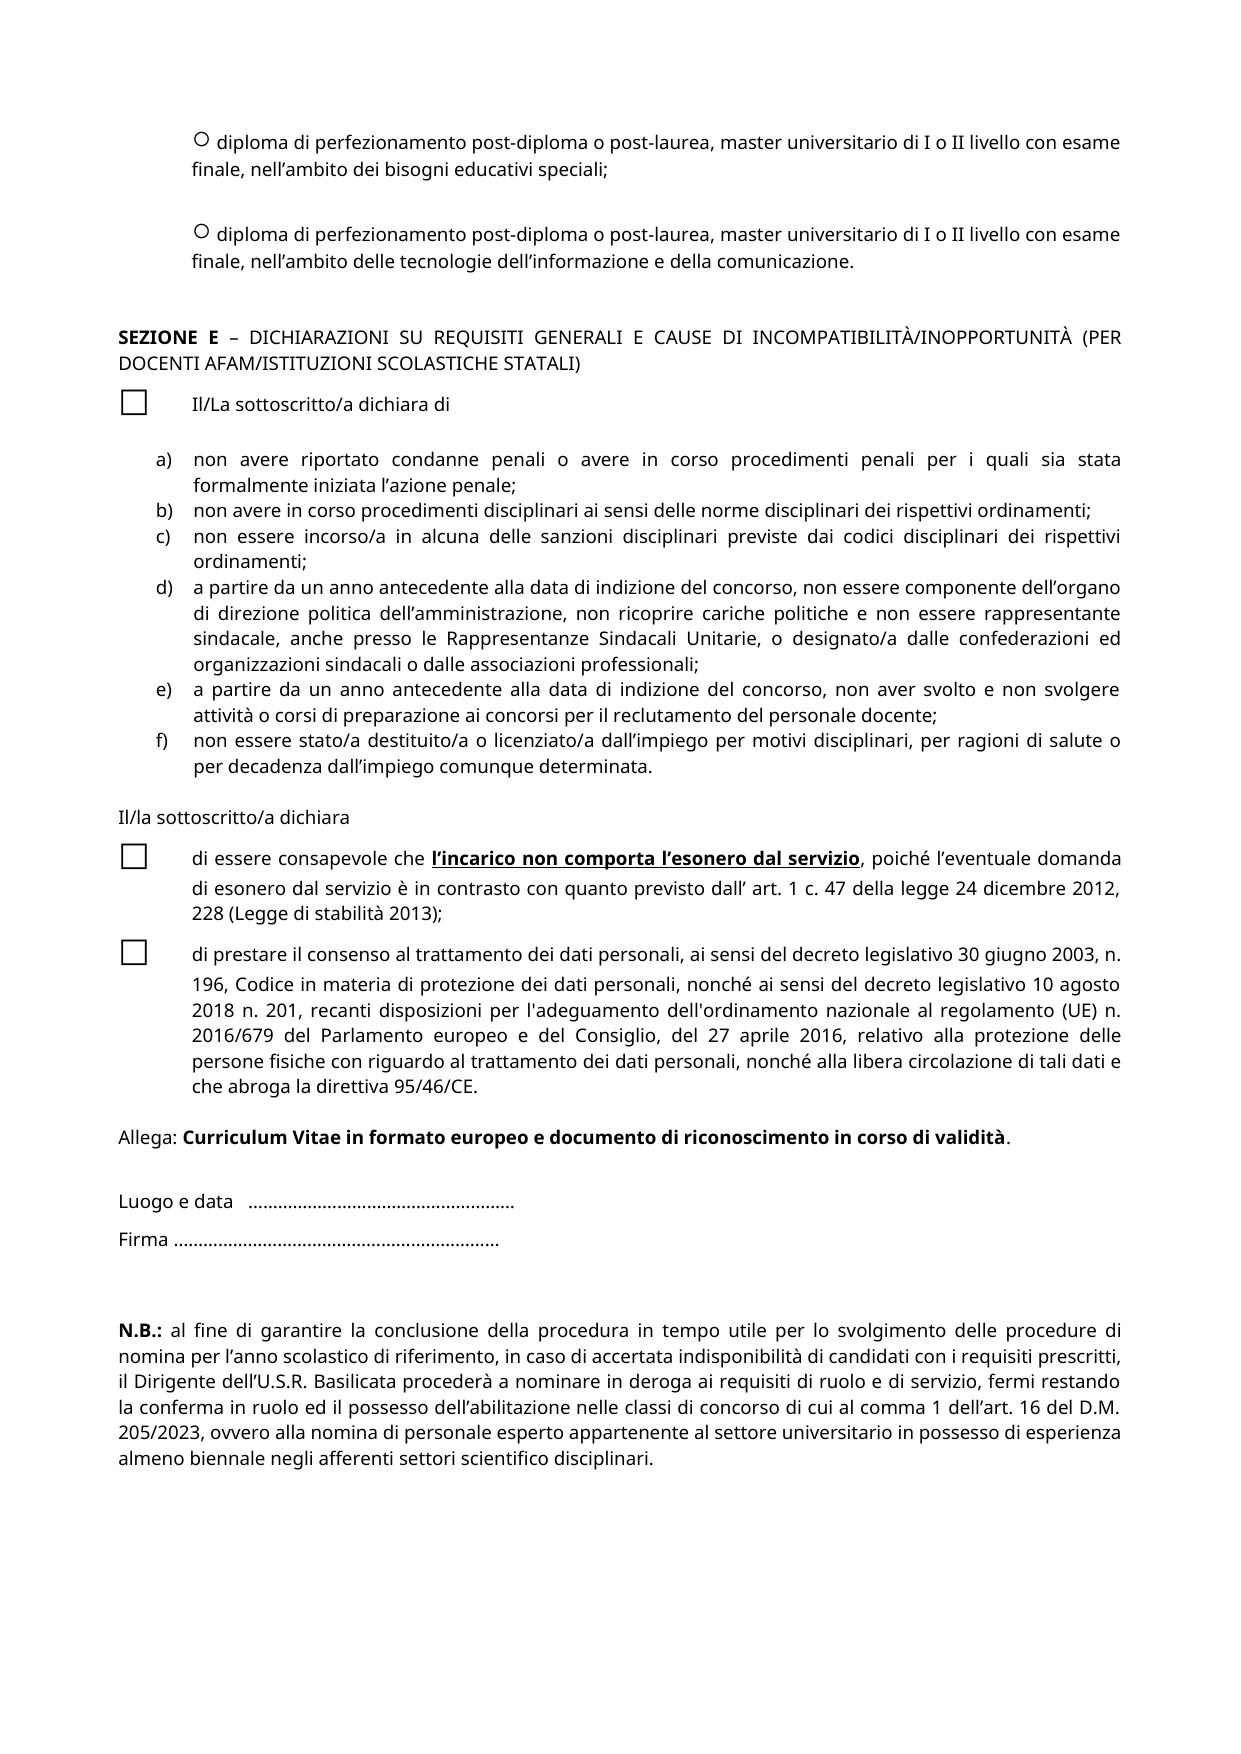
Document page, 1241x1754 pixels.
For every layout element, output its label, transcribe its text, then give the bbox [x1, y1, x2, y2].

list non essere stato/a destituito/a o licenziato/a dall’impiego per motivi disciplinari, per ragioni di salute o per decadenza dall’impiego comunque determinata. [156, 727, 1122, 778]
text ○ diploma di perfezionamento post-diploma o post-laurea, master universitario di I o II livello con esame finale, nell’ambito dei bisogni educativi speciali; [191, 118, 1122, 182]
list a partire da un anno antecedente alla data di indizione del concorso, non essere componente dell’organo di direzione politica dell’amministrazione, non ricoprire cariche politiche e non essere rappresentante sindacale, anche presso le Rappresentanze Sindacali Unitarie, o designato/a dalle confederazioni ed organizzazioni sindacali o dalle associazioni professionali; [156, 574, 1122, 676]
list non avere riportato condanne penali o avere in corso procedimenti penali per i quali sia stata formalmente iniziata l’azione penale; [156, 447, 1122, 498]
text N.B.: al fine di garantire la conclusione della procedura in tempo utile per lo svolgimento delle procedure di nomina per l’anno scolastico di riferimento, in caso di accertata indisponibilità di candidati con i requisiti prescritti, il Dirigente dell’U.S.R. Basilicata procederà a nominare in deroga ai requisiti di ruolo e di servizio, fermi restando la conferma in ruolo ed il possesso dell’abilitazione nelle classi di concorso di cui al comma 1 dell’art. 16 del D.M. 205/2023, ovvero alla nomina di personale esperto appartenente al settore universitario in possesso di esperienza almeno biennale negli afferenti settori scientifico disciplinari. [118, 1318, 1122, 1471]
text Allega: Curriculum Vitae in formato europeo e documento di riconoscimento in corso di validità. [118, 1124, 1122, 1150]
text ○ diploma di perfezionamento post-diploma o post-laurea, master universitario di I o II livello con esame finale, nell’ambito delle tecnologie dell’informazione e della comunicazione. [191, 210, 1122, 274]
text □ di essere consapevole che l’incarico non comporta l’esonero dal servizio, poiché l’eventuale domanda di esonero dal servizio è in contrasto con quanto previsto dall’ art. 1 c. 47 della legge 24 dicembre 2012, 228 (Legge di stabilità 2013); [118, 829, 1122, 926]
text Il/la sottoscritto/a dichiara [118, 804, 1122, 829]
text Luogo e data ……………………………………………… [118, 1188, 1122, 1213]
text Firma ………………………………………………………… [118, 1226, 1122, 1279]
text □ di prestare il consenso al trattamento dei dati personali, ai sensi del decreto legislativo 30 giugno 2003, n. 196, Codice in materia di protezione dei dati personali, nonché ai sensi del decreto legislativo 10 agosto 2018 n. 201, recanti disposizioni per l'adeguamento dell'ordinamento nazionale al regolamento (UE) n. 2016/679 del Parlamento europeo e del Consiglio, del 27 aprile 2016, relativo alla protezione delle persone fisiche con riguardo al trattamento dei dati personali, nonché alla libera circolazione di tali dati e che abroga la direttiva 95/46/CE. [118, 926, 1122, 1099]
list non avere in corso procedimenti disciplinari ai sensi delle norme disciplinari dei rispettivi ordinamenti; [156, 498, 1122, 523]
text SEZIONE E – DICHIARAZIONI SU REQUISITI GENERALI E CAUSE DI INCOMPATIBILITÀ/INOPPORTUNITÀ (PER DOCENTI AFAM/ISTITUZIONI SCOLASTICHE STATALI) [118, 325, 1122, 376]
text □ Il/La sottoscritto/a dichiara di [118, 376, 1122, 421]
list non essere incorso/a in alcuna delle sanzioni disciplinari previste dai codici disciplinari dei rispettivi ordinamenti; [156, 523, 1122, 574]
list a partire da un anno antecedente alla data di indizione del concorso, non aver svolto e non svolgere attività o corsi di preparazione ai concorsi per il reclutamento del personale docente; [156, 676, 1122, 727]
